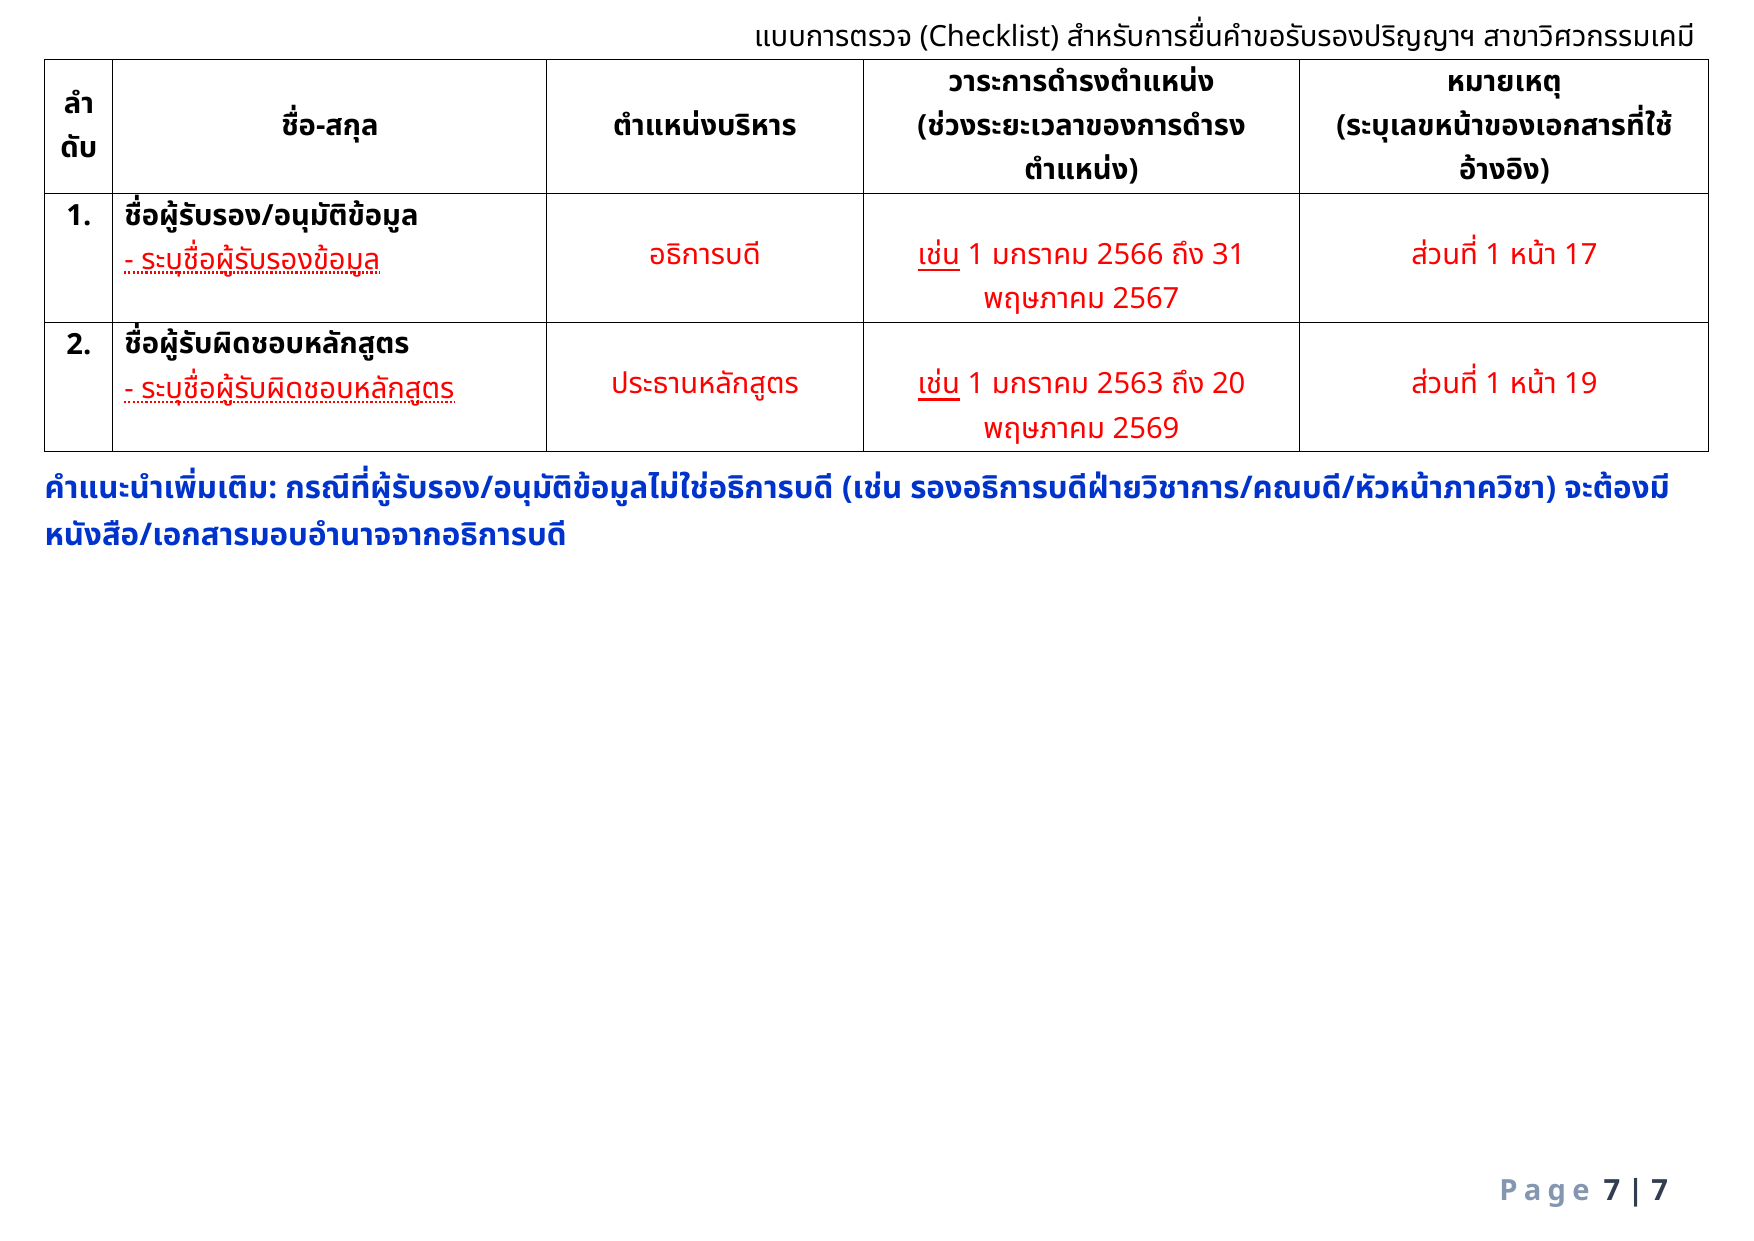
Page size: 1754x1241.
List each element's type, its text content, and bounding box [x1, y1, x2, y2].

table_cell เช่น 1 มกราคม 2566 ถึง 31 พฤษภาคม 2567 [864, 194, 1299, 322]
table_cell อธิการบดี [547, 194, 863, 322]
table_header ชื่อ-สกุล [113, 60, 546, 193]
table_cell ส่วนที่ 1 หน้า 17 [1300, 194, 1708, 322]
table_cell 1. [45, 194, 112, 322]
table_header ลำดับ [45, 60, 112, 193]
table_cell 2. [45, 323, 112, 451]
table_header ตำแหน่งบริหาร [547, 60, 863, 193]
table_cell ชื่อผู้รับรอง/อนุมัติข้อมูล - ระบุชื่อผู้รับรองข้อมูล [113, 194, 546, 322]
table_cell ชื่อผู้รับผิดชอบหลักสูตร - ระบุชื่อผู้รับผิดชอบหลักสูตร [113, 323, 546, 451]
table_cell เช่น 1 มกราคม 2563 ถึง 20 พฤษภาคม 2569 [864, 323, 1299, 451]
table_cell ส่วนที่ 1 หน้า 19 [1300, 323, 1708, 451]
text คำแนะนำเพิ่มเติม: กรณีที่ผู้รับรอง/อนุมัติข้อมูลไม่ใช่อธิการบดี (เช่น รองอธิการบดีฝ่ายวิชาการ/คณบดี/หัวหน้าภาควิชา) จะต้องมีหนังสือ/เอกสารมอบอำนาจจากอธิการบดี [44, 465, 1695, 560]
table_cell ประธานหลักสูตร [547, 323, 863, 451]
table_header วาระการดำรงตำแหน่ง (ช่วงระยะเวลาของการดำรงตำแหน่ง) [864, 60, 1299, 193]
table_header หมายเหตุ (ระบุเลขหน้าของเอกสารที่ใช้อ้างอิง) [1300, 60, 1708, 193]
